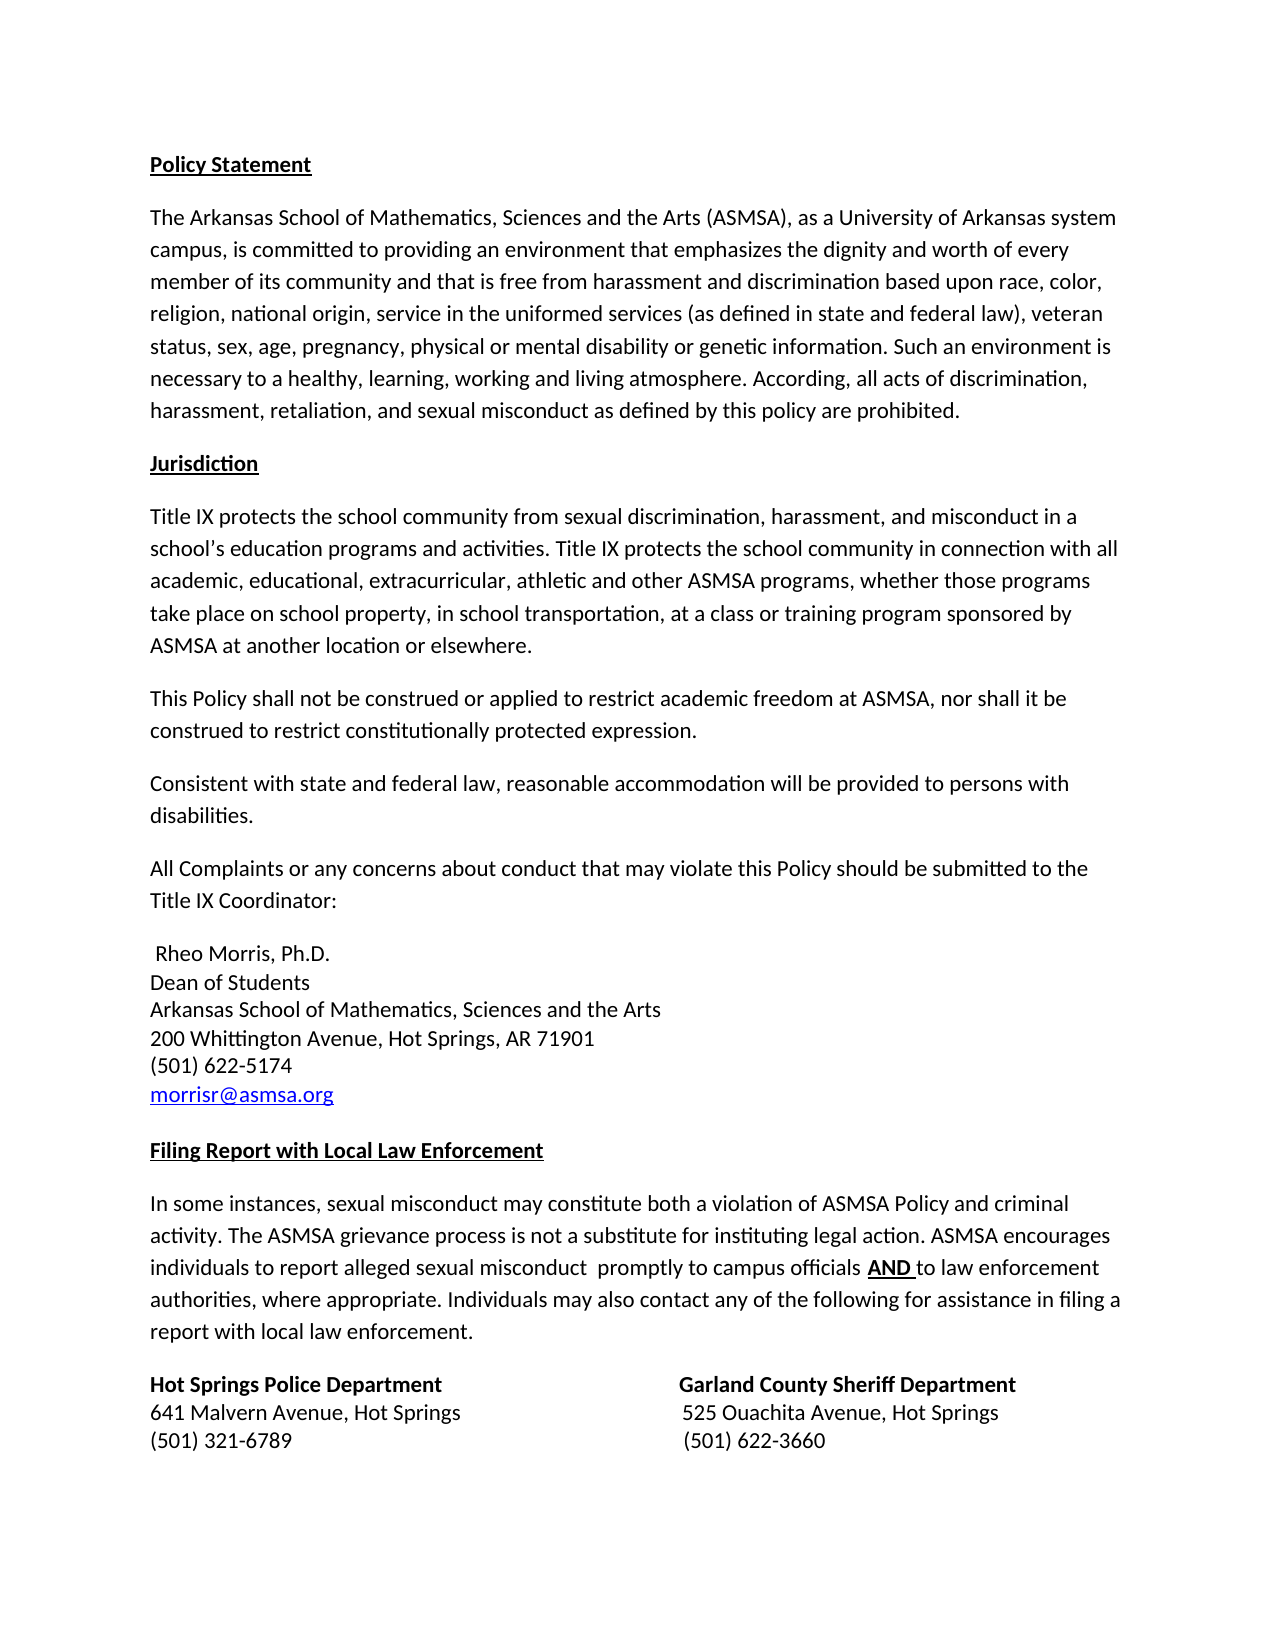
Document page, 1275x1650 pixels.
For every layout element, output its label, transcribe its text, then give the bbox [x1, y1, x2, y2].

text Hot Springs Police Department Garland County Sheriff Department [150, 1371, 1125, 1398]
text Rheo Morris, Ph.D. [150, 939, 1125, 968]
text Title IX protects the school community from sexual discrimination, harassment, and misconduct in a school’s education programs and activities. Title IX protects the school community in connection with all academic, educational, extracurricular, athletic and other ASMSA programs, whether those programs take place on school property, in school transportation, at a class or training program sponsored by ASMSA at another location or elsewhere. [150, 502, 1125, 659]
text In some instances, sexual misconduct may constitute both a violation of ASMSA Policy and criminal activity. The ASMSA grievance process is not a substitute for instituting legal action. ASMSA encourages individuals to report alleged sexual misconduct promptly to campus officials AND to law enforcement authorities, where appropriate. Individuals may also contact any of the following for assistance in filing a report with local law enforcement. [150, 1189, 1125, 1346]
text Arkansas School of Mathematics, Sciences and the Arts [150, 996, 1125, 1024]
text morrisr@asmsa.org [150, 1080, 1125, 1108]
text Consistent with state and federal law, reasonable accommodation will be provided to persons with disabilities. [150, 769, 1125, 829]
text (501) 321-6789 (501) 622-3660 [150, 1427, 1125, 1454]
text (501) 622-5174 [150, 1052, 1125, 1080]
text Filing Report with Local Law Enforcement [150, 1136, 1125, 1164]
text 641 Malvern Avenue, Hot Springs 525 Ouachita Avenue, Hot Springs [150, 1398, 1125, 1427]
text All Complaints or any concerns about conduct that may violate this Policy should be submitted to the Title IX Coordinator: [150, 854, 1125, 914]
text Dean of Students [150, 968, 1125, 996]
text This Policy shall not be construed or applied to restrict academic freedom at ASMSA, nor shall it be construed to restrict constitutionally protected expression. [150, 684, 1125, 744]
text Policy Statement [150, 150, 1125, 178]
text The Arkansas School of Mathematics, Sciences and the Arts (ASMSA), as a University of Arkansas system campus, is committed to providing an environment that emphasizes the dignity and worth of every member of its community and that is free from harassment and discrimination based upon race, color, religion, national origin, service in the uniformed services (as defined in state and federal law), veteran status, sex, age, pregnancy, physical or mental disability or genetic information. Such an environment is necessary to a healthy, learning, working and living atmosphere. According, all acts of discrimination, harassment, retaliation, and sexual misconduct as defined by this policy are prohibited. [150, 203, 1125, 424]
text 200 Whittington Avenue, Hot Springs, AR 71901 [150, 1024, 1125, 1052]
text Jurisdiction [150, 449, 1125, 477]
